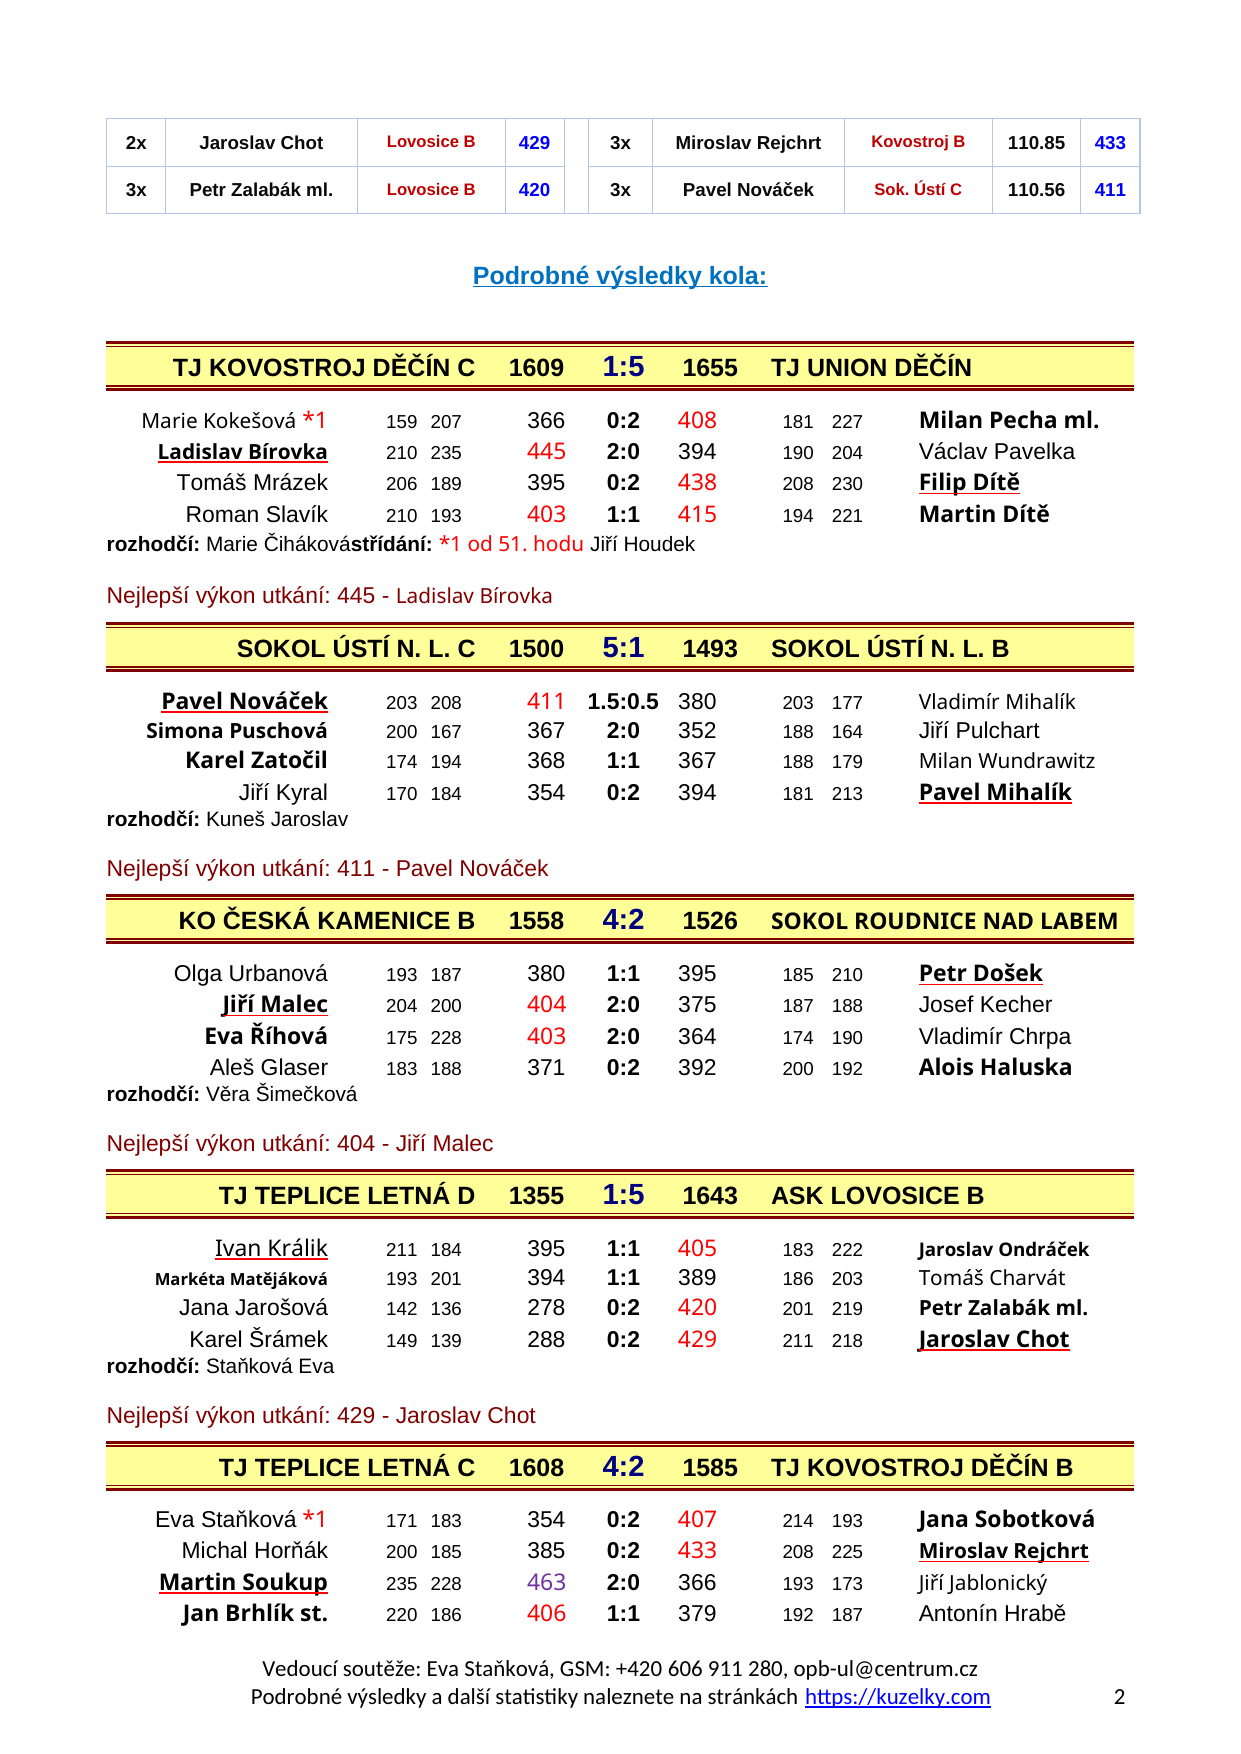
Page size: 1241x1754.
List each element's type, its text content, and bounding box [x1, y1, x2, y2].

table_cell 110.56 [993, 167, 1080, 213]
table_cell Miroslav Rejchrt [653, 119, 844, 166]
text Aleš Glaser 183 188 371 0:2 392 200 192 Alois Haluska [106, 1051, 1134, 1082]
table_cell 2x [107, 119, 165, 166]
table_cell Petr Zalabák ml. [166, 167, 357, 213]
text Michal Horňák 200 185 385 0:2 433 208 225 Miroslav Rejchrt [106, 1534, 1134, 1566]
table_cell Lovosice B [358, 119, 505, 166]
text Eva Staňková *1 171 183 354 0:2 407 214 193 Jana Sobotková [106, 1503, 1134, 1534]
text Nejlepší výkon utkání: 429 - Jaroslav Chot [106, 1402, 1134, 1428]
text Olga Urbanová 193 187 380 1:1 395 185 210 Petr Došek [106, 957, 1134, 988]
text Karel Zatočil 174 194 368 1:1 367 188 179 Milan Wundrawitz [106, 744, 1134, 776]
text Ladislav Bírovka 210 235 445 2:0 394 190 204 Václav Pavelka [106, 435, 1134, 466]
text Karel Šrámek 149 139 288 0:2 429 211 218 Jaroslav Chot [106, 1322, 1134, 1354]
text rozhodčí: Staňková Eva [106, 1354, 1134, 1378]
text Tomáš Mrázek 206 189 395 0:2 438 208 230 Filip Dítě [106, 466, 1134, 497]
text Martin Soukup 235 228 463 2:0 366 193 173 Jiří Jablonický [106, 1566, 1134, 1597]
table_cell 3x [107, 167, 165, 213]
text Roman Slavík 210 193 403 1:1 415 194 221 Martin Dítě [106, 497, 1134, 529]
table_cell 3x [589, 119, 652, 166]
text TJ Teplice Letná D 1355 1:5 1643 ASK Lovosice B [106, 1175, 1134, 1213]
text rozhodčí: Marie Čihákovástřídání: *1 od 51. hodu Jiří Houdek [106, 529, 1134, 557]
table_cell 3x [589, 167, 652, 213]
text Nejlepší výkon utkání: 445 - Ladislav Bírovka [106, 581, 1134, 609]
table_cell Kovostroj B [845, 119, 992, 166]
text Jan Brhlík st. 220 186 406 1:1 379 192 187 Antonín Hrabě [106, 1597, 1134, 1628]
text Eva Říhová 175 228 403 2:0 364 174 190 Vladimír Chrpa [106, 1019, 1134, 1051]
table_cell Lovosice B [358, 167, 505, 213]
text Jiří Kyral 170 184 354 0:2 394 181 213 Pavel Mihalík [106, 776, 1134, 807]
text Marie Kokešová *1 159 207 366 0:2 408 181 227 Milan Pecha ml. [106, 404, 1134, 435]
text TJ Teplice Letná C 1608 4:2 1585 TJ Kovostroj Děčín B [106, 1447, 1134, 1485]
text rozhodčí: Věra Šimečková [106, 1082, 1134, 1106]
table_cell 433 [1081, 119, 1139, 166]
text Ivan Králik 211 184 395 1:1 405 183 222 Jaroslav Ondráček [106, 1232, 1134, 1263]
text Markéta Matějáková 193 201 394 1:1 389 186 203 Tomáš Charvát [106, 1263, 1134, 1291]
table_cell 420 [506, 167, 564, 213]
table_cell Pavel Nováček [653, 167, 844, 213]
text Pavel Nováček 203 208 411 1.5:0.5 380 203 177 Vladimír Mihalík [106, 685, 1134, 716]
text Sokol Ústí n. L. C 1500 5:1 1493 Sokol Ústí n. L. B [106, 628, 1134, 666]
table_cell Jaroslav Chot [166, 119, 357, 166]
table_cell 429 [506, 119, 564, 166]
text Nejlepší výkon utkání: 411 - Pavel Nováček [106, 855, 1134, 881]
text Jiří Malec 204 200 404 2:0 375 187 188 Josef Kecher [106, 988, 1134, 1019]
table_cell 411 [1081, 167, 1139, 213]
table_cell Sok. Ústí C [845, 167, 992, 213]
text Jana Jarošová 142 136 278 0:2 420 201 219 Petr Zalabák ml. [106, 1291, 1134, 1322]
text Nejlepší výkon utkání: 404 - Jiří Malec [106, 1130, 1134, 1156]
text rozhodčí: Kuneš Jaroslav [106, 807, 1134, 831]
text Simona Puschová 200 167 367 2:0 352 188 164 Jiří Pulchart [106, 716, 1134, 744]
text TJ Kovostroj Děčín C 1609 1:5 1655 TJ Union Děčín [106, 347, 1134, 385]
table_cell 110.85 [993, 119, 1080, 166]
text Podrobné výsledky kola: [94, 261, 1145, 290]
text KO Česká Kamenice B 1558 4:2 1526 Sokol Roudnice nad Labem [106, 900, 1134, 938]
